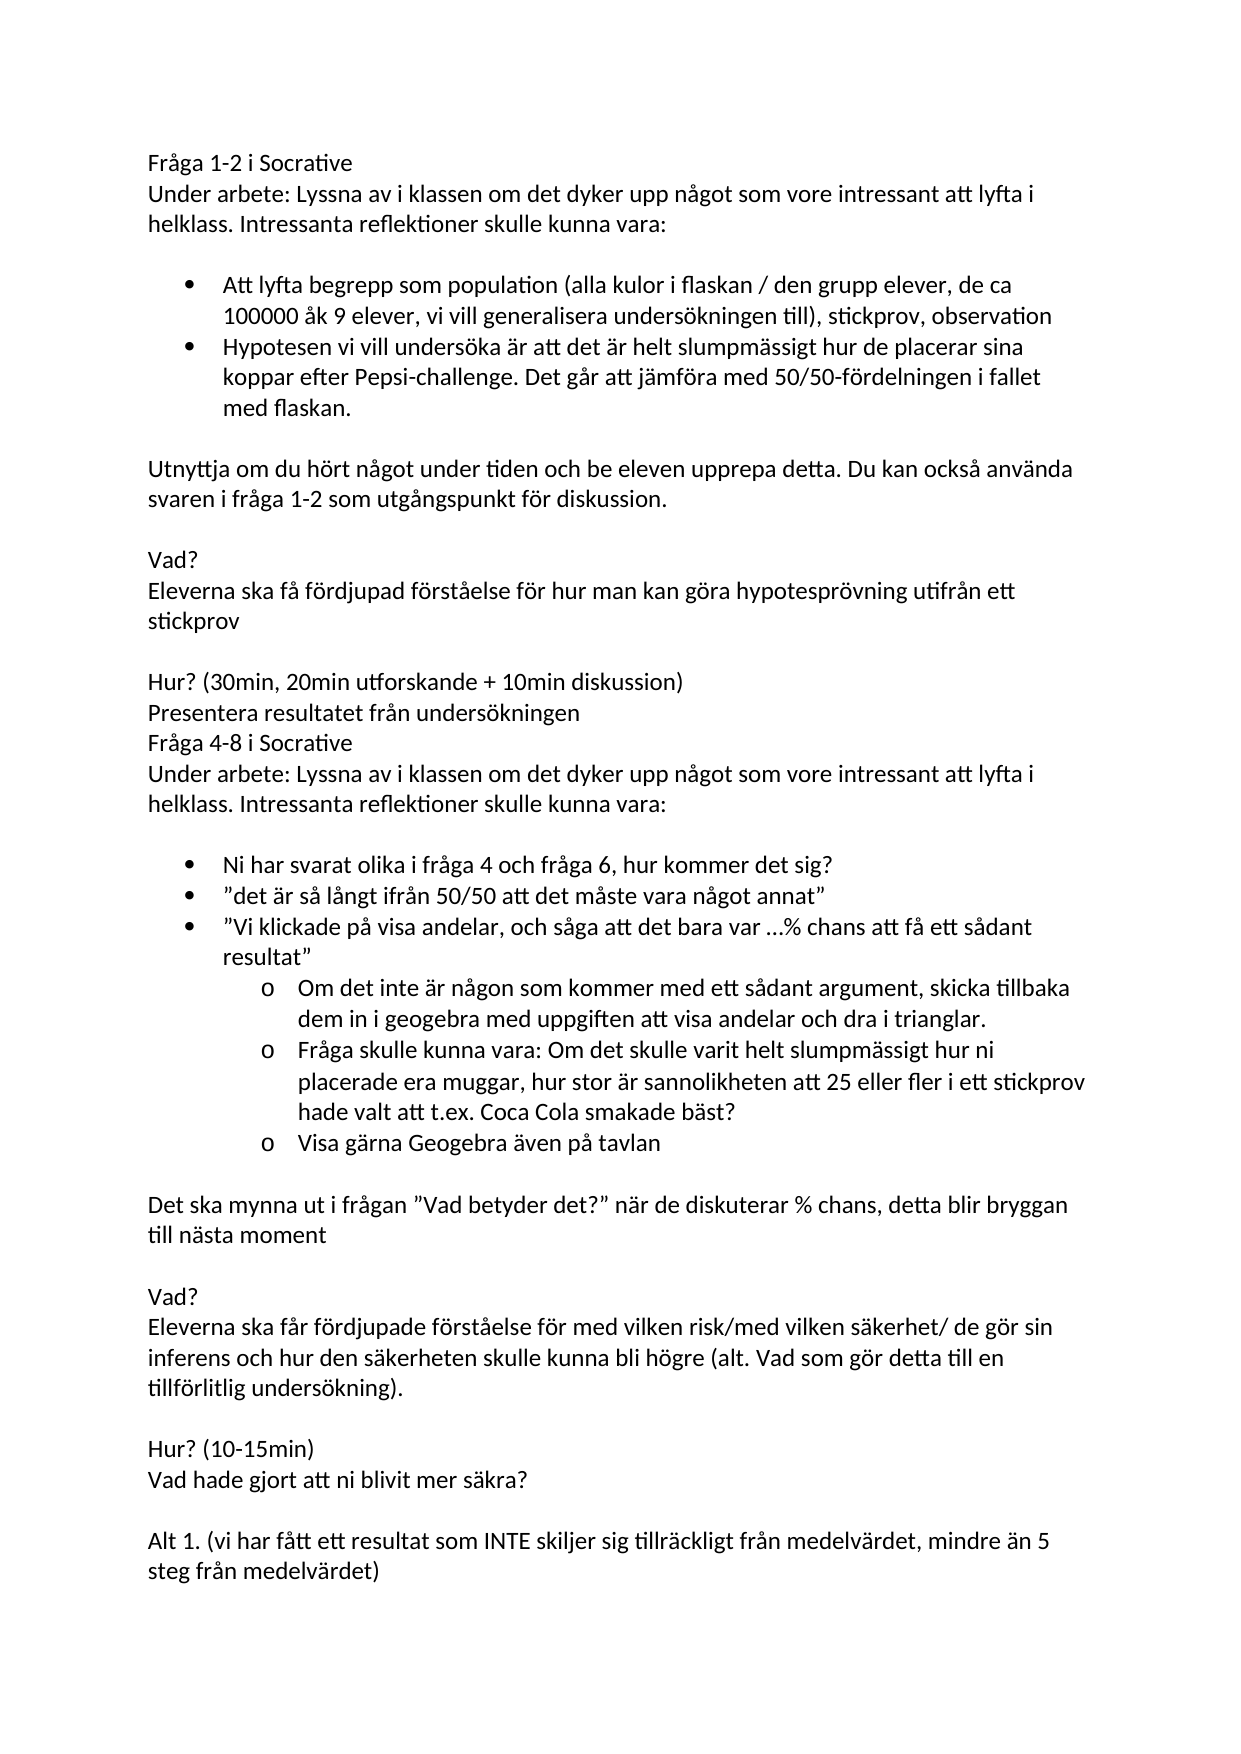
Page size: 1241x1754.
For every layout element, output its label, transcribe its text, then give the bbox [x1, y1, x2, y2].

text Eleverna ska få fördjupad förståelse för hur man kan göra hypotesprövning utifrån ett stickprov [148, 575, 1093, 636]
text Under arbete: Lyssna av i klassen om det dyker upp något som vore intressant att lyfta i helklass. Intressanta reflektioner skulle kunna vara: [148, 178, 1093, 239]
text Under arbete: Lyssna av i klassen om det dyker upp något som vore intressant att lyfta i helklass. Intressanta reflektioner skulle kunna vara: [148, 758, 1093, 819]
text Eleverna ska får fördjupade förståelse för med vilken risk/med vilken säkerhet/ de gör sin inferens och hur den säkerheten skulle kunna bli högre (alt. Vad som gör detta till en tillförlitlig undersökning). [148, 1311, 1093, 1403]
list Hypotesen vi vill undersöka är att det är helt slumpmässigt hur de placerar sina koppar efter Pepsi-challenge. Det går att jämföra med 50/50-fördelningen i fallet med flaskan. [185, 331, 1093, 422]
text Det ska mynna ut i frågan ”Vad betyder det?” när de diskuterar % chans, detta blir bryggan till nästa moment [148, 1189, 1093, 1250]
text Vad? [148, 544, 1093, 575]
text Utnyttja om du hört något under tiden och be eleven upprepa detta. Du kan också använda svaren i fråga 1-2 som utgångspunkt för diskussion. [148, 453, 1093, 514]
text Alt 1. (vi har fått ett resultat som INTE skiljer sig tillräckligt från medelvärdet, mindre än 5 steg från medelvärdet) [148, 1525, 1093, 1586]
list Visa gärna Geogebra även på tavlan [260, 1127, 1093, 1158]
text Presentera resultatet från undersökningen [148, 697, 1093, 727]
text Hur? (10-15min) [148, 1433, 1093, 1464]
list Om det inte är någon som kommer med ett sådant argument, skicka tillbaka dem in i geogebra med uppgiften att visa andelar och dra i trianglar. [260, 972, 1093, 1034]
text Fråga 1-2 i Socrative [148, 148, 1093, 178]
text Fråga 4-8 i Socrative [148, 727, 1093, 758]
list Ni har svarat olika i fråga 4 och fråga 6, hur kommer det sig? [185, 849, 1093, 880]
list Fråga skulle kunna vara: Om det skulle varit helt slumpmässigt hur ni placerade era muggar, hur stor är sannolikheten att 25 eller fler i ett stickprov hade valt att t.ex. Coca Cola smakade bäst? [260, 1034, 1093, 1127]
text Hur? (30min, 20min utforskande + 10min diskussion) [148, 666, 1093, 697]
list Att lyfta begrepp som population (alla kulor i flaskan / den grupp elever, de ca 100000 åk 9 elever, vi vill generalisera undersökningen till), stickprov, observation [185, 270, 1093, 331]
text Vad hade gjort att ni blivit mer säkra? [148, 1464, 1093, 1494]
list ”det är så långt ifrån 50/50 att det måste vara något annat” [185, 880, 1093, 911]
list ”Vi klickade på visa andelar, och såga att det bara var …% chans att få ett sådant resultat” [185, 911, 1093, 972]
text Vad? [148, 1281, 1093, 1311]
